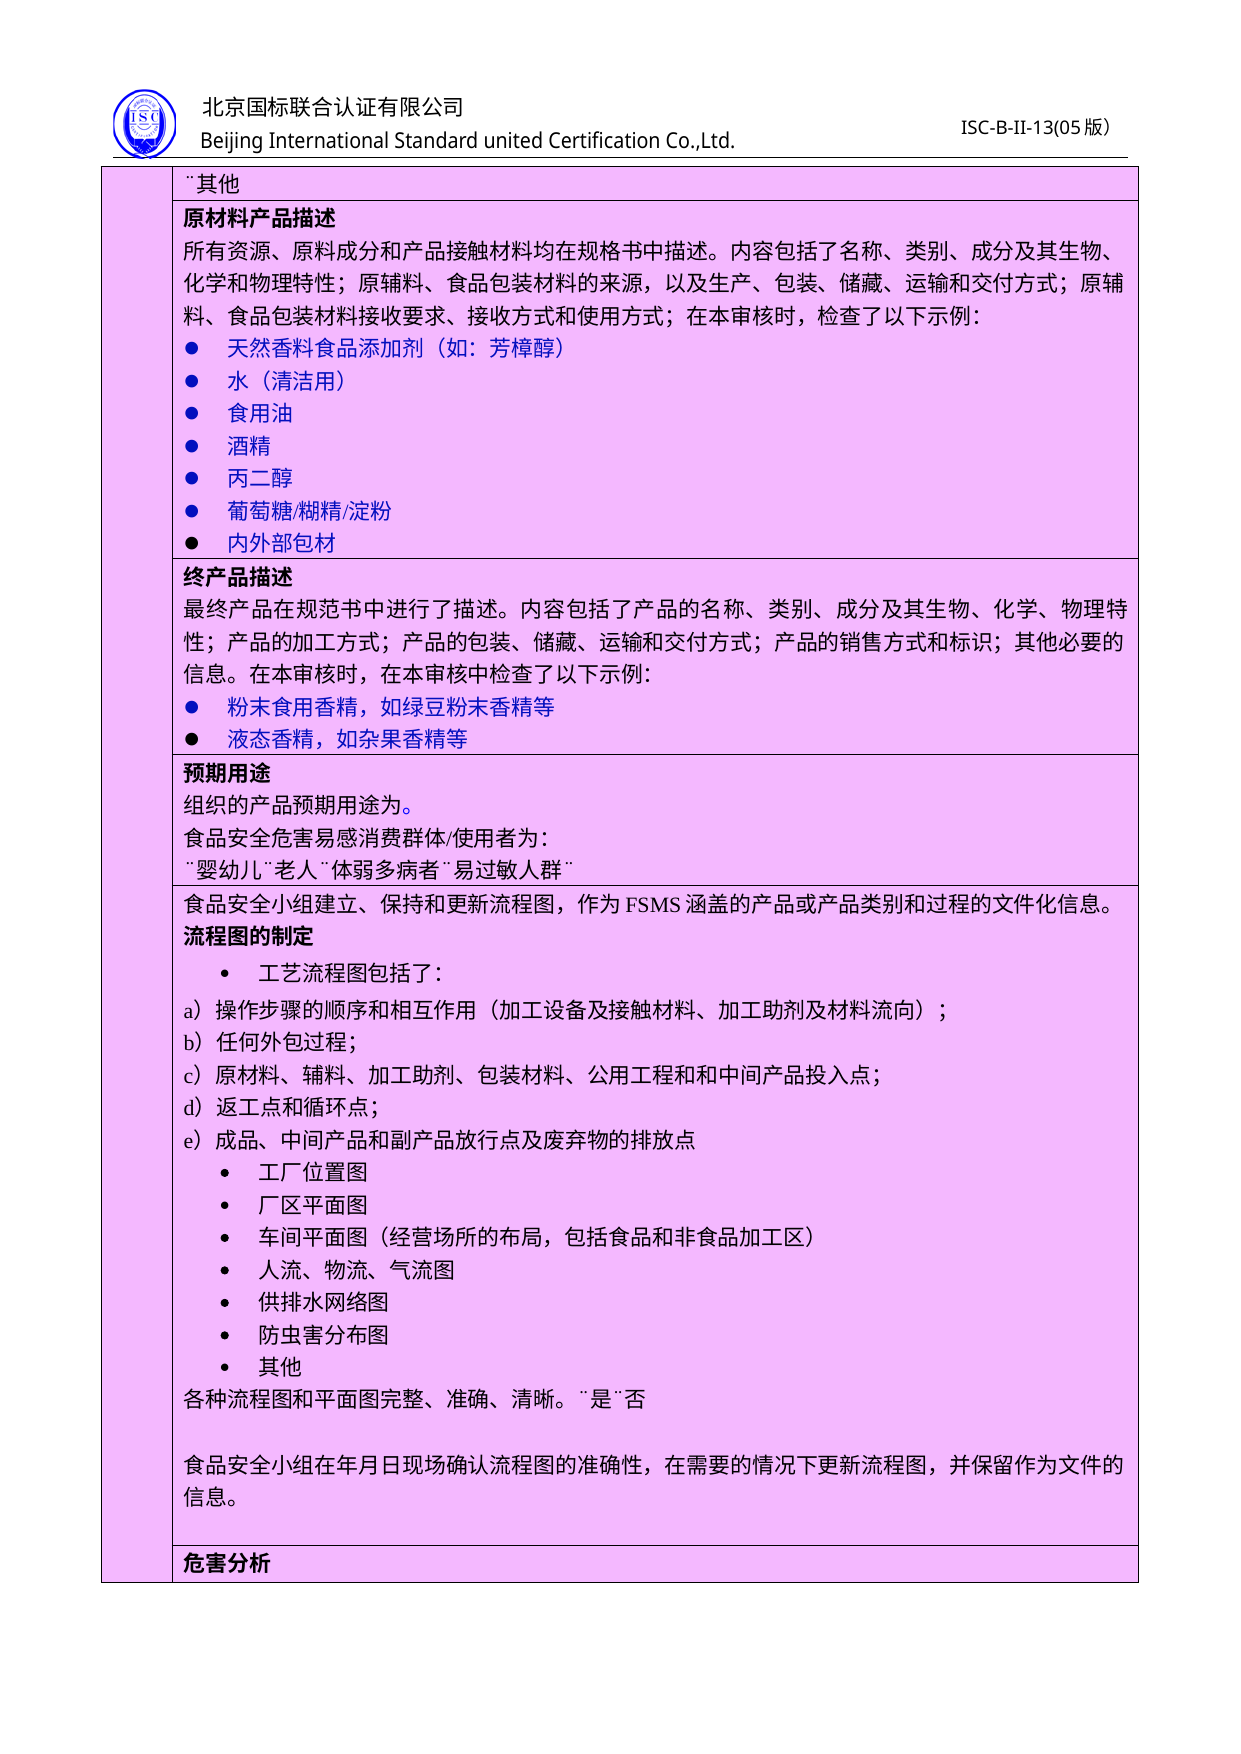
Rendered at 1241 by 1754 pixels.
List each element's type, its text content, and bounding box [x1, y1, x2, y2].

table_cell 终产品描述 最终产品在规范书中进行了描述。内容包括了产品的名称、类别、成分及其生物、化学、物理特性；产品的加工方式；产品的包装、储藏、运输和交付方式；产品的销售方式和标识；其他必要的信息。在本审核时，在本审核中检查了以下示例： 粉末食用香精，如绿豆粉末香精等 液态香精，如杂果香精等 [173, 559, 1138, 754]
table_cell 原材料产品描述 所有资源、原料成分和产品接触材料均在规格书中描述。内容包括了名称、类别、成分及其生物、化学和物理特性；原辅料、食品包装材料的来源，以及生产、包装、储藏、运输和交付方式；原辅料、食品包装材料接收要求、接收方式和使用方式；在本审核时，检查了以下示例： 天然香料食品添加剂（如：芳樟醇） 水（清洁用） 食用油 酒精 丙二醇 葡萄糖/糊精/淀粉 内外部包材 [173, 201, 1138, 558]
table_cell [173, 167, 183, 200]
picture [112, 89, 176, 158]
table_cell 预期用途 组织的产品预期用途为。 食品安全危害易感消费群体/使用者为： ¨婴幼儿¨老人¨体弱多病者¨易过敏人群¨ [173, 755, 1138, 885]
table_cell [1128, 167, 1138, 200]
table_cell 食品安全小组建立、保持和更新流程图，作为FSMS涵盖的产品或产品类别和过程的文件化信息。 流程图的制定 工艺流程图包括了： a）操作步骤的顺序和相互作用（加工设备及接触材料、加工助剂及材料流向）； b）任何外包过程； c）原材料、辅料、加工助剂、包装材料、公用工程和和中间产品投入点； d）返工点和循环点； e）成品、中间产品和副产品放行点及废弃物的排放点 工厂位置图 厂区平面图 车间平面图（经营场所的布局，包括食品和非食品加工区） 人流、物流、气流图 供排水网络图 防虫害分布图 其他 各种流程图和平面图完整、准确、清晰。¨是¨否 食品安全小组在年月日现场确认流程图的准确性，在需要的情况下更新流程图，并保留作为文件的信息。 [173, 886, 1138, 1545]
